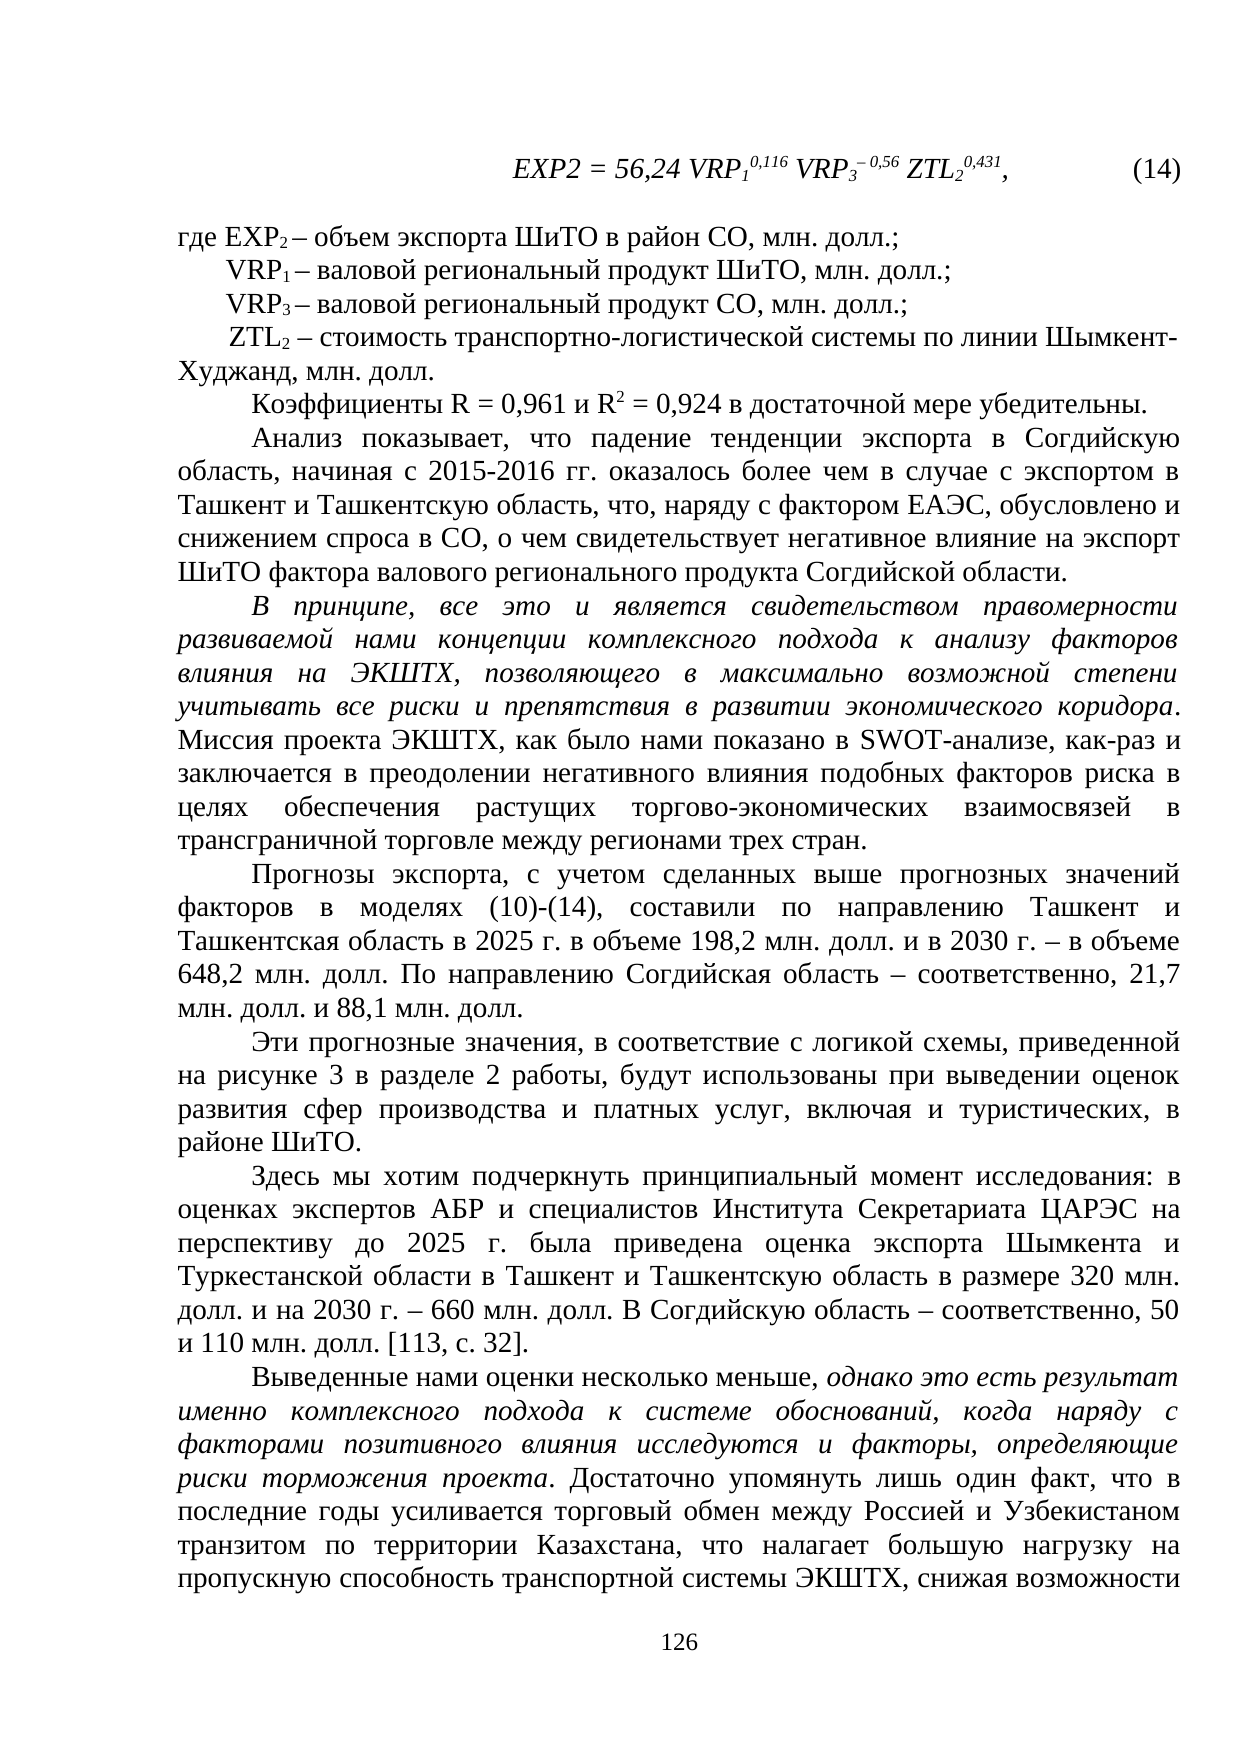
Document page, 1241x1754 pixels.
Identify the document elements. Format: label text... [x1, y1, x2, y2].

list Прогнозы экспорта, с учетом сделанных выше прогнозных значений факторов в моделях (10)-(14), составили по направлению Ташкент и Ташкентская область в 2025 г. в объеме 198,2 млн. долл. и в 2030 г. – в объеме 648,2 млн. долл. По направлению Согдийская область – соответственно, 21,7 млн. долл. и 88,1 млн. долл. [177, 856, 1181, 1024]
text EXP2 = 56,24 VRP10,116 VRP3– 0,56 ZTL20,431, (14) [177, 152, 1181, 185]
text В принципе, все это и является свидетельством правомерности развиваемой нами концепции комплексного подхода к анализу факторов влияния на ЭКШТХ, позволяющего в максимально возможной степени учитывать все риски и препятствия в развитии экономического коридора. Миссия проекта ЭКШТХ, как было нами показано в SWOT-анализе, как-раз и заключается в преодолении негативного влияния подобных факторов риска в целях обеспечения растущих торгово-экономических взаимосвязей в трансграничной торговле между регионами трех стран. [177, 588, 1181, 856]
text Коэффициенты R = 0,961 и R2 = 0,924 в достаточной мере убедительны. [177, 386, 1181, 420]
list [177, 1359, 1181, 1594]
text VRP3 – валовой региональный продукт СО, млн. долл.; [177, 286, 1181, 319]
list Эти прогнозные значения, в соответствие с логикой схемы, приведенной на рисунке 3 в разделе 2 работы, будут использованы при выведении оценок развития сфер производства и платных услуг, включая и туристических, в районе ШиТО. [177, 1024, 1181, 1158]
text Анализ показывает, что падение тенденции экспорта в Согдийскую область, начиная с 2015-2016 гг. оказалось более чем в случае с экспортом в Ташкент и Ташкентскую область, что, наряду с фактором ЕАЭС, обусловлено и снижением спроса в СО, о чем свидетельствует негативное влияние на экспорт ШиТО фактора валового регионального продукта Согдийской области. [177, 420, 1181, 588]
text VRP1 – валовой региональный продукт ШиТО, млн. долл.; [177, 252, 1181, 286]
list Здесь мы хотим подчеркнуть принципиальный момент исследования: в оценках экспертов АБР и специалистов Института Секретариата ЦАРЭС на перспективу до 2025 г. была приведена оценка экспорта Шымкента и Туркестанской области в Ташкент и Ташкентскую область в размере 320 млн. долл. и на 2030 г. – 660 млн. долл. В Согдийскую область – соответственно, 50 и 110 млн. долл. [113, с. 32]. [177, 1158, 1181, 1359]
text где EXP2 – объем экспорта ШиТО в район СО, млн. долл.; [177, 219, 1181, 252]
text ZTL2 – стоимость транспортно-логистической системы по линии Шымкент-Худжанд, млн. долл. [177, 319, 1181, 386]
